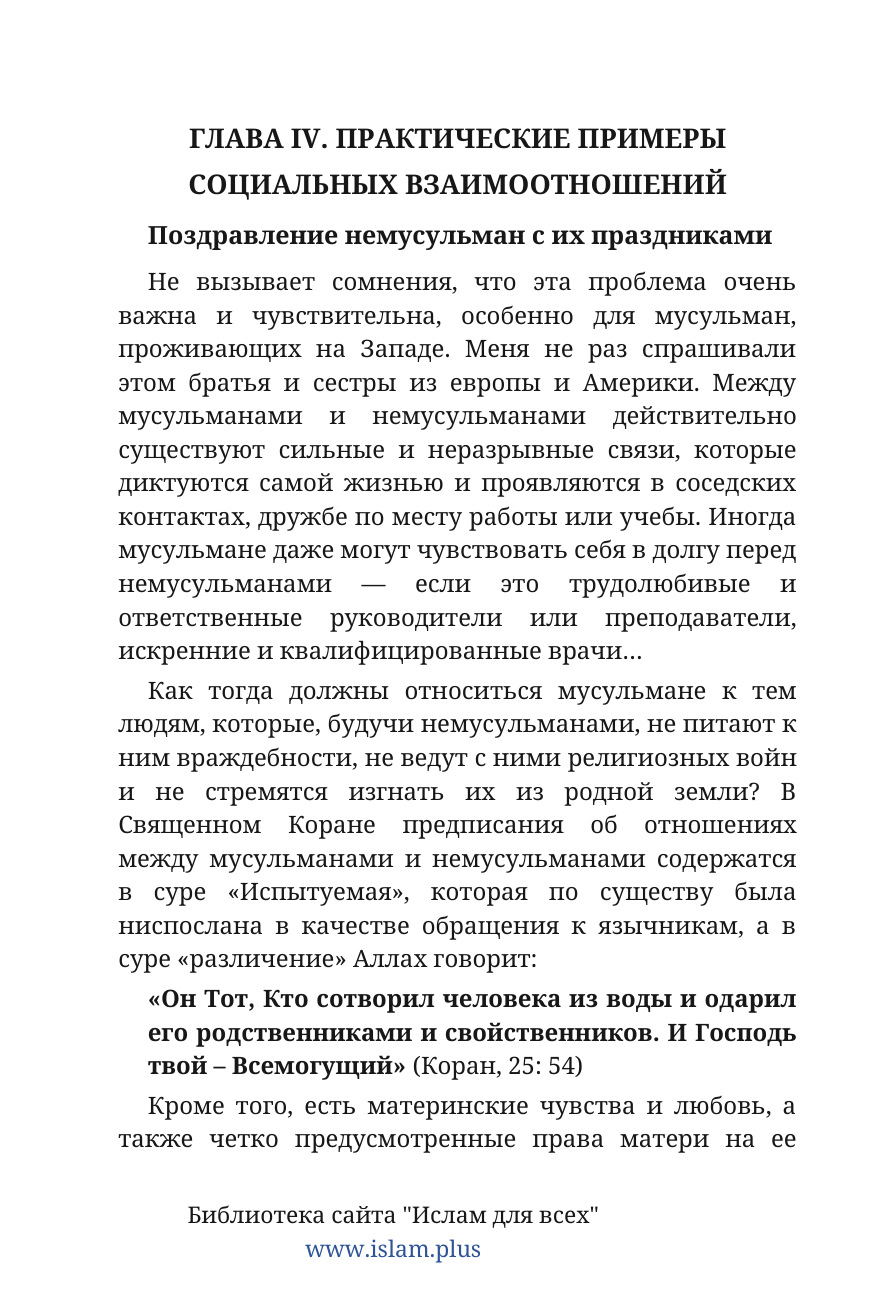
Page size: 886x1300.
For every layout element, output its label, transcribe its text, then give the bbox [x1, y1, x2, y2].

text СОЦИАЛЬНЫХ ВЗАИМООТНОШЕНИЙ [118, 165, 797, 202]
text ГЛАВА IV. ПРАКТИЧЕСКИЕ ПРИМЕРЫ [118, 119, 797, 156]
text Поздравление немусульман с их праздниками [118, 217, 797, 252]
text «Он Тот, Кто сотворил человека из воды и одарил его родственниками и свойственников. И Господь твой – Всемогущий» (Коран, 25: 54) [148, 982, 797, 1082]
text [118, 1089, 797, 1155]
text Как тогда должны относиться мусульмане к тем людям, которые, будучи немусульманами, не питают к ним враждебности, не ведут с ними религиозных войн и не стремятся изгнать их из родной земли? В Священном Коране предписания об отношениях между мусульманами и немусульманами содержатся в суре «Испытуемая», которая по существу была ниспослана в качестве обращения к язычникам, а в суре «различение» Аллах говорит: [118, 674, 797, 975]
text Не вызывает сомнения, что эта проблема очень важна и чувствительна, особенно для мусульман, проживающих на Западе. Меня не раз спрашивали этом братья и сестры из европы и Америки. Между мусульманами и немусульманами действительно существуют сильные и неразрывные связи, которые диктуются самой жизнью и проявляются в соседских контактах, дружбе по месту работы или учебы. Иногда мусульмане даже могут чувствовать себя в долгу перед немусульманами ― если это трудолюбивые и ответственные руководители или преподаватели, искренние и квалифицированные врачи… [118, 265, 797, 667]
